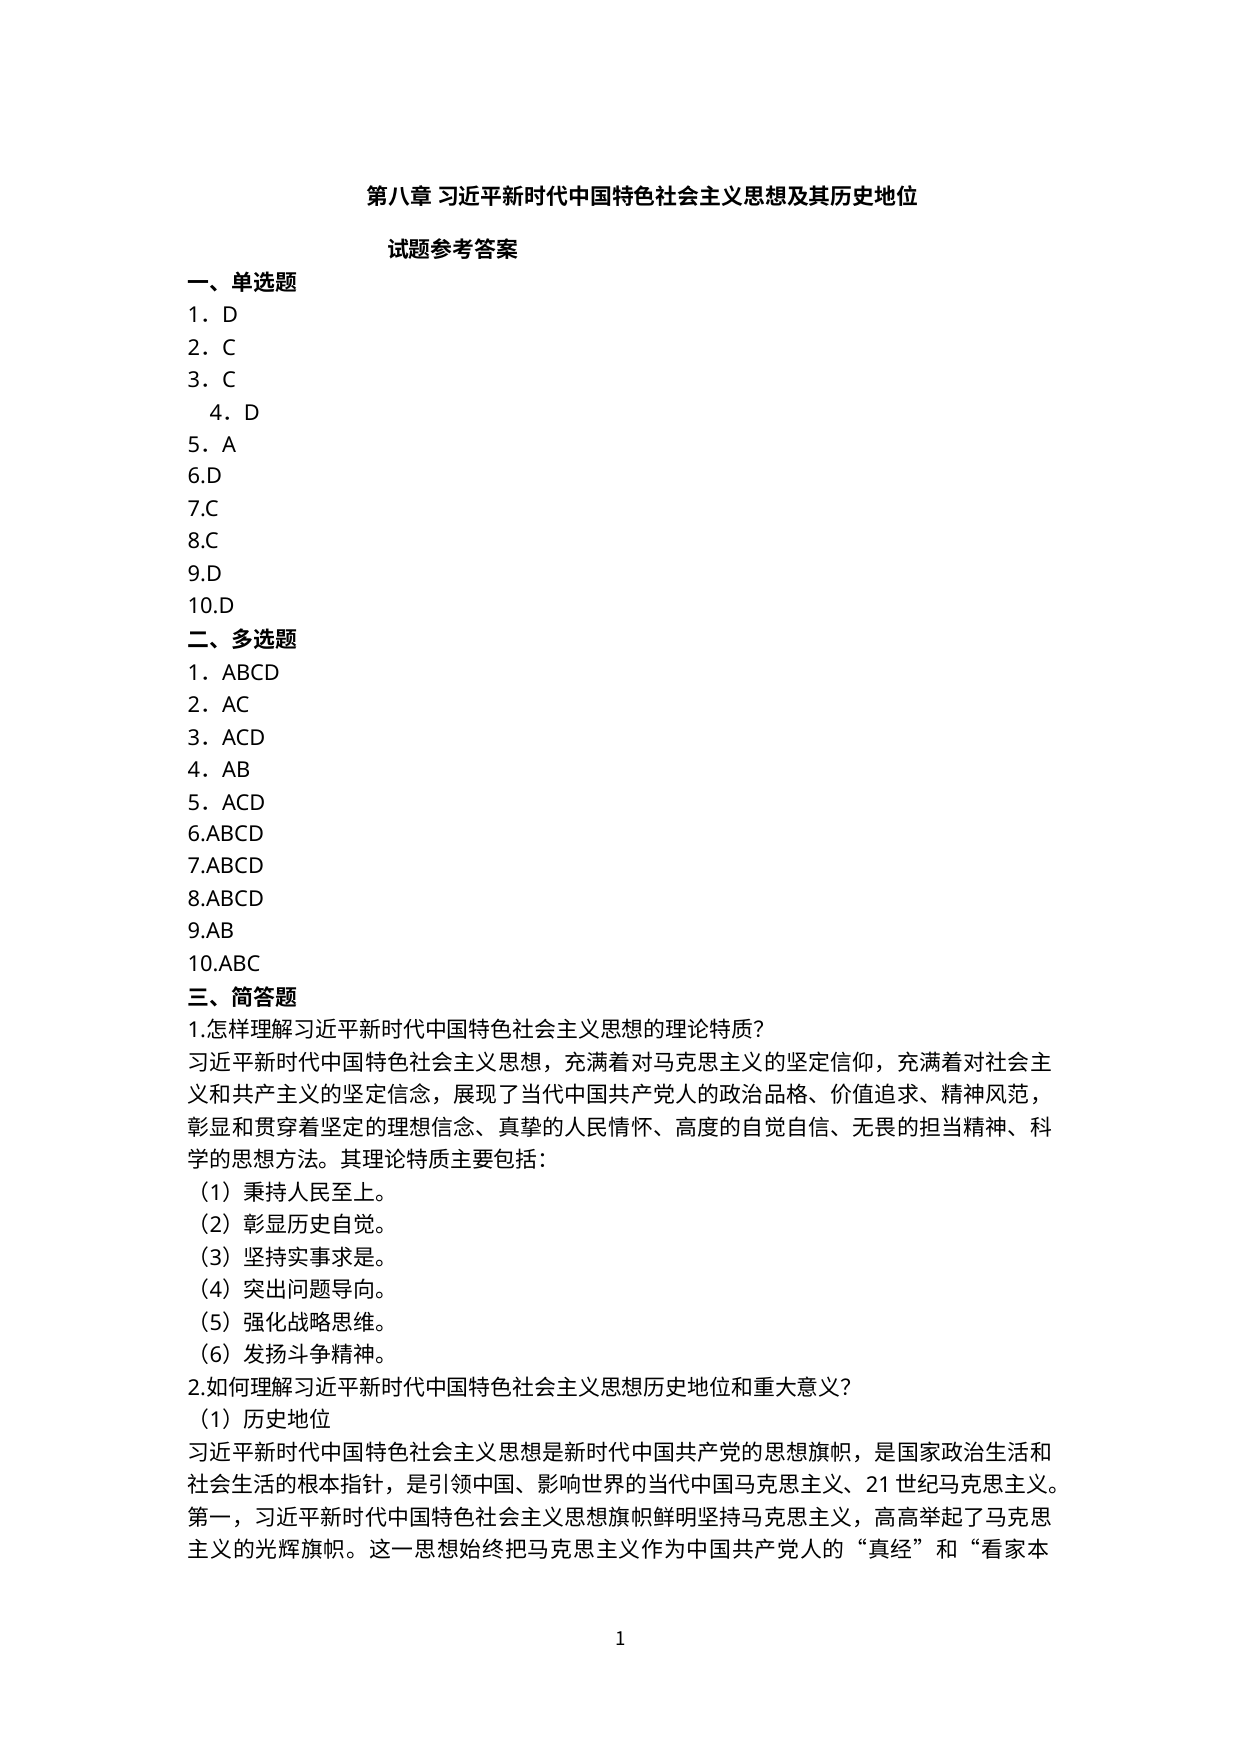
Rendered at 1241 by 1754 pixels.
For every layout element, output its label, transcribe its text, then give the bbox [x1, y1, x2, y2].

text 8.ABCD [187, 882, 1053, 914]
text 习近平新时代中国特色社会主义思想，充满着对马克思主义的坚定信仰，充满着对社会主义和共产主义的坚定信念，展现了当代中国共产党人的政治品格、价值追求、精神风范，彰显和贯穿着坚定的理想信念、真挚的人民情怀、高度的自觉自信、无畏的担当精神、科学的思想方法。其理论特质主要包括： [187, 1044, 1053, 1174]
text 2.如何理解习近平新时代中国特色社会主义思想历史地位和重大意义？ [187, 1369, 1053, 1402]
text 3．ACD [187, 719, 1053, 752]
text 习近平新时代中国特色社会主义思想是新时代中国共产党的思想旗帜，是国家政治生活和社会生活的根本指针，是引领中国、影响世界的当代中国马克思主义、21世纪马克思主义。 [187, 1434, 1053, 1499]
text 9.AB [187, 914, 1053, 947]
text 三、简答题 [187, 979, 1053, 1012]
text 2．C [187, 329, 1053, 362]
text 10.ABC [187, 947, 1053, 979]
text 6.D [187, 459, 1053, 492]
text 4．D [209, 394, 1053, 427]
text （6）发扬斗争精神。 [187, 1337, 1053, 1369]
text 一、单选题 [187, 264, 1053, 297]
text 二、多选题 [187, 622, 1053, 654]
text 7.ABCD [187, 849, 1053, 882]
text 3．C [187, 362, 1053, 394]
text 5．A [187, 427, 1053, 459]
text 2．AC [187, 687, 1053, 719]
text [187, 1499, 1053, 1564]
list 试题参考答案 [187, 232, 1053, 264]
text 6.ABCD [187, 817, 1053, 849]
text （5）强化战略思维。 [187, 1304, 1053, 1337]
text 7.C [187, 492, 1053, 524]
text 1．ABCD [187, 654, 1053, 687]
text 1.怎样理解习近平新时代中国特色社会主义思想的理论特质？ [187, 1012, 1053, 1044]
text 4．AB [187, 752, 1053, 784]
text （4）突出问题导向。 [187, 1272, 1053, 1304]
subtitle 习近平新时代中国特色社会主义思想及其历史地位 [187, 178, 1053, 211]
text （1）秉持人民至上。 [187, 1174, 1053, 1207]
text 5．ACD [187, 784, 1053, 817]
text 10.D [187, 589, 1053, 622]
text （3）坚持实事求是。 [187, 1239, 1053, 1272]
text 9.D [187, 557, 1053, 589]
text 1．D [187, 297, 1053, 329]
text （1）历史地位 [187, 1402, 1053, 1434]
text （2）彰显历史自觉。 [187, 1207, 1053, 1239]
text 8.C [187, 524, 1053, 557]
